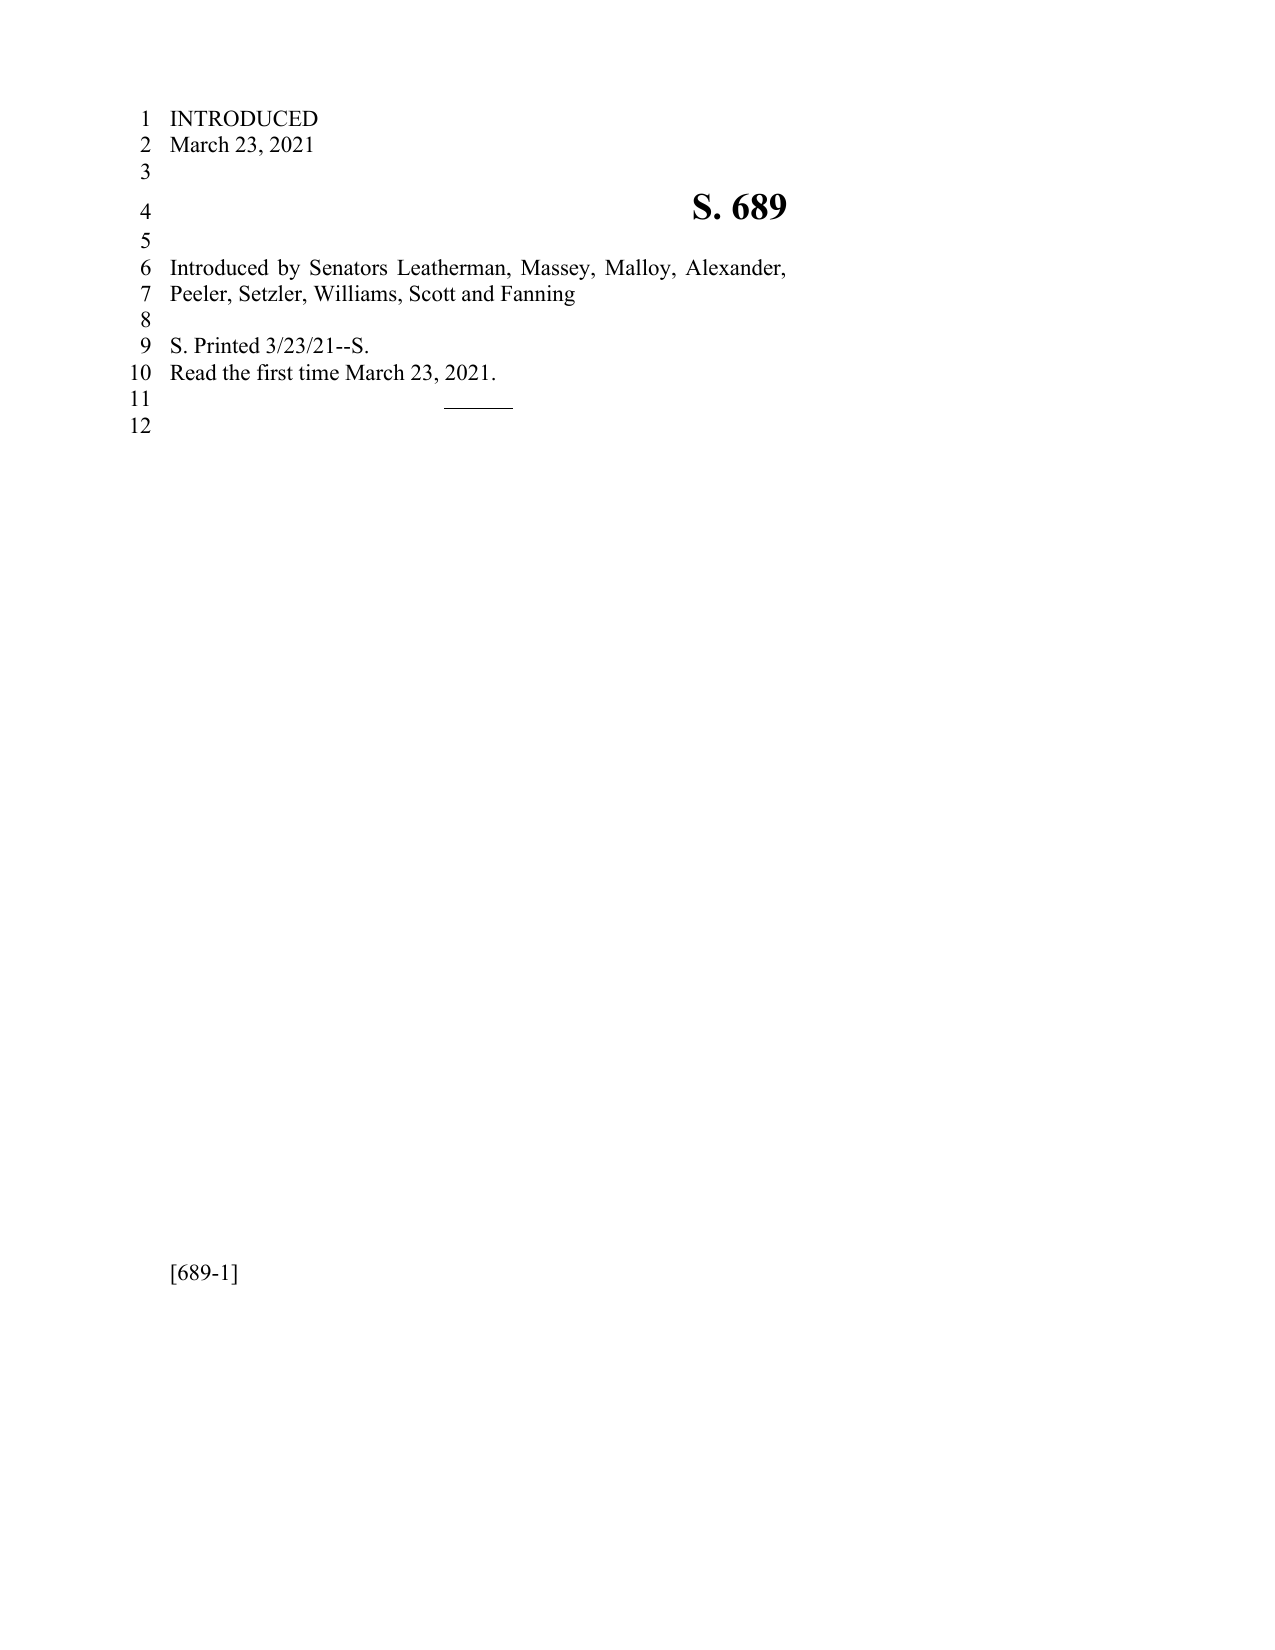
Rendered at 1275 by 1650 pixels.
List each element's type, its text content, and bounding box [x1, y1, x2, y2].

text INTRODUCED [169, 105, 787, 131]
text S. 689 [169, 184, 787, 227]
text Introduced by Senators Leatherman, Massey, Malloy, Alexander, Peeler, Setzler, Williams, Scott and Fanning [169, 253, 787, 306]
text Read the first time March 23, 2021. [169, 359, 787, 385]
text S. Printed 3/23/21--S. [169, 333, 787, 359]
text March 23, 2021 [169, 131, 787, 158]
